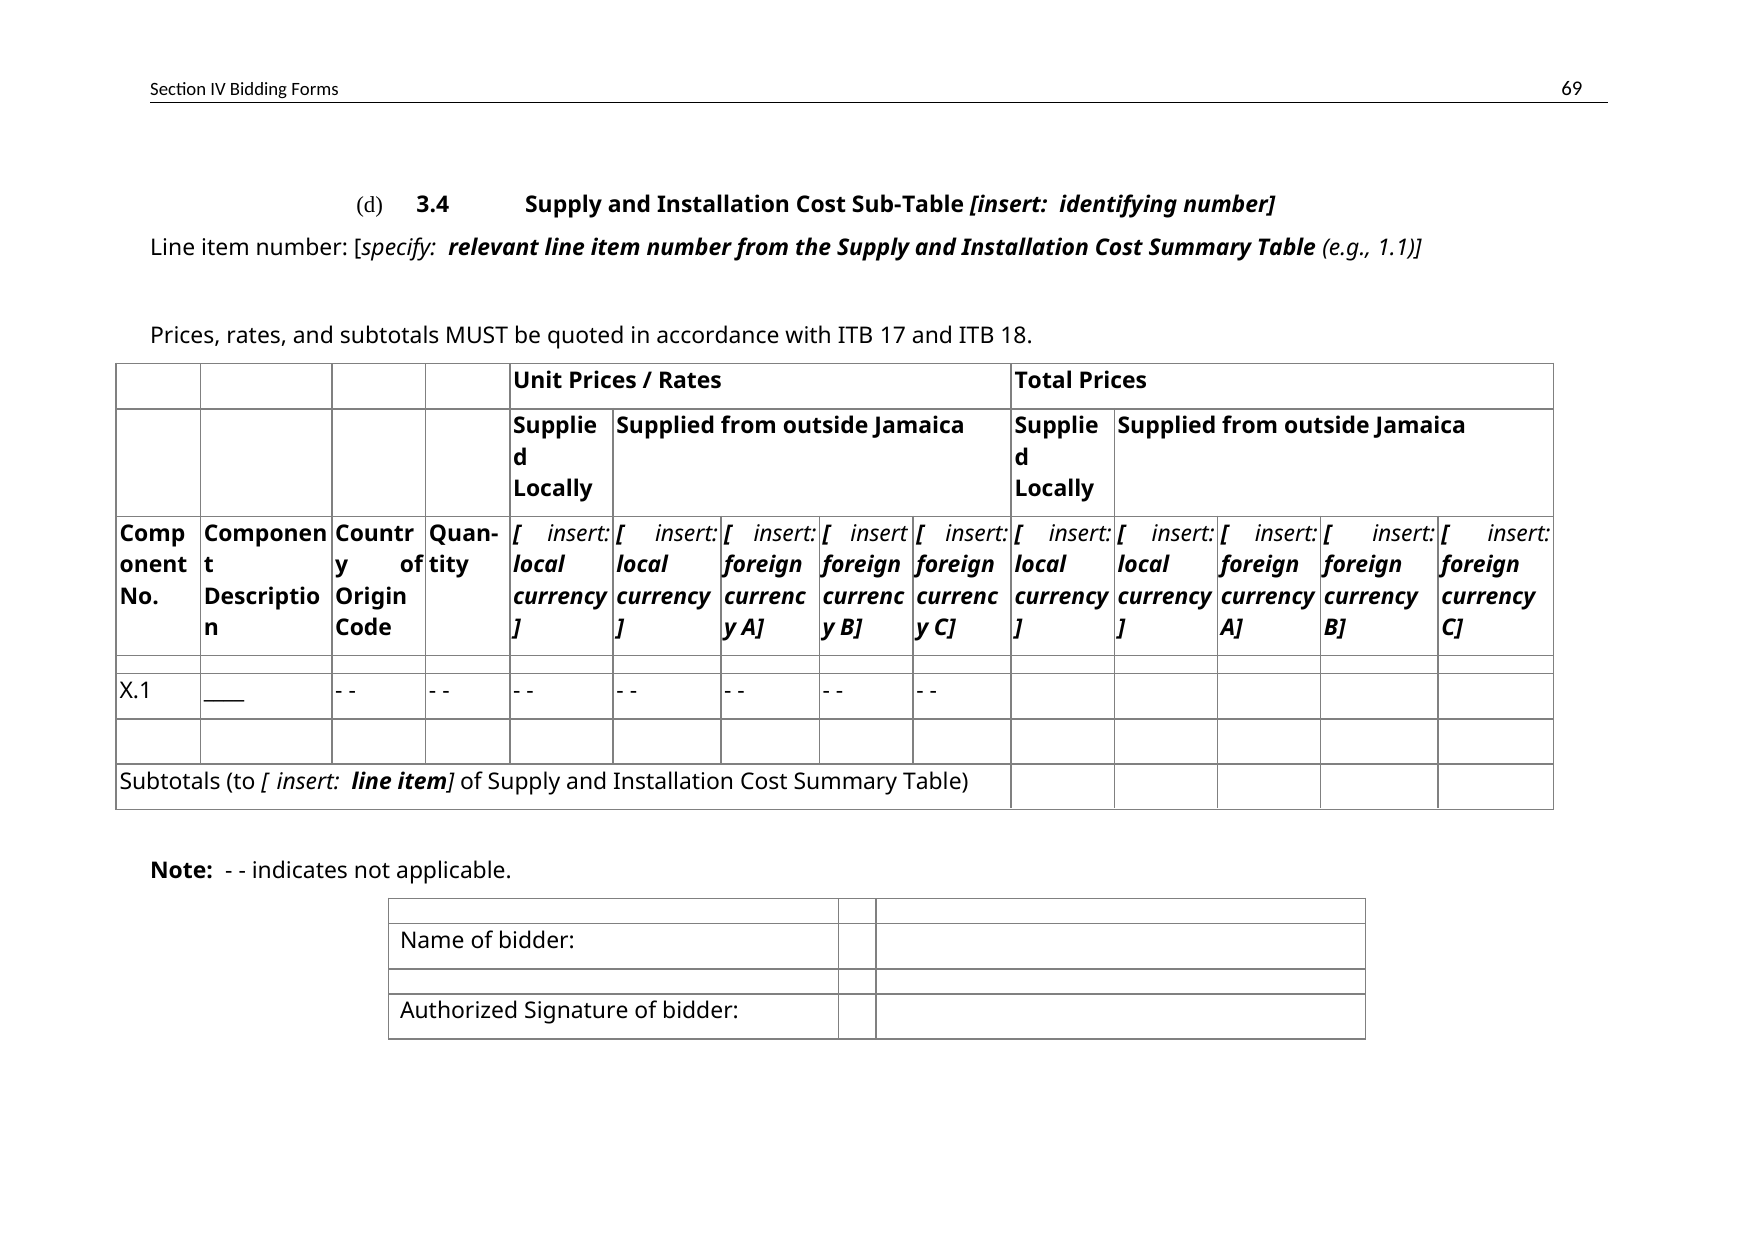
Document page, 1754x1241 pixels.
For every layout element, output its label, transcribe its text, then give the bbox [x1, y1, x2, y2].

table_cell [1115, 765, 1217, 808]
table_header [839, 899, 875, 922]
table_cell [820, 720, 912, 763]
table_cell [ insert: foreign currency C] [1439, 517, 1553, 655]
table_cell X.1 [117, 674, 200, 718]
table_cell [117, 410, 200, 516]
table_cell [722, 720, 819, 763]
table_cell [1439, 720, 1553, 763]
table_cell [1012, 674, 1114, 718]
table_cell [839, 924, 875, 968]
table_cell [1321, 720, 1437, 763]
table_cell [722, 656, 819, 672]
table_cell [389, 970, 838, 993]
table_cell [ insert: foreign currency A] [1218, 517, 1320, 655]
table_cell [ insert: foreign currency C] [914, 517, 1010, 655]
table_cell Component Description [201, 517, 331, 655]
table_cell Supplied from outside Jamaica [614, 410, 1010, 516]
table_cell [1218, 656, 1320, 672]
text Prices, rates, and subtotals MUST be quoted in accordance with ITB 17 and ITB 18. [150, 319, 1604, 350]
table_header Unit Prices / Rates [511, 364, 1010, 408]
table_cell [820, 656, 912, 672]
table_cell [877, 995, 1365, 1038]
table_cell [914, 720, 1010, 763]
table_cell [1012, 765, 1114, 808]
table_cell - - [511, 674, 612, 718]
table_cell [1115, 720, 1217, 763]
text Note: - - indicates not applicable. [150, 854, 1604, 885]
table_cell [117, 720, 200, 763]
table_cell [333, 656, 425, 672]
table_cell [1321, 674, 1437, 718]
table_cell [1218, 765, 1320, 808]
table_cell [ insert foreign currency B] [820, 517, 912, 655]
list 3.4 Supply and Installation Cost Sub-Table [insert: identifying number] [356, 187, 1604, 219]
table_cell Supplied from outside Jamaica [1115, 410, 1553, 516]
table_cell Quantity [426, 517, 509, 655]
table_cell [914, 656, 1010, 672]
table_cell [333, 410, 425, 516]
table_cell [ insert: local currency] [1115, 517, 1217, 655]
table_cell Authorized Signature of bidder: [389, 995, 838, 1038]
table_cell [1439, 656, 1553, 672]
table_cell - - [426, 674, 509, 718]
table_cell [201, 720, 331, 763]
table_cell Subtotals (to [ insert: line item] of Supply and Installation Cost Summary Table) [117, 765, 1010, 808]
table_cell - - [333, 674, 425, 718]
table_cell [ insert: local currency] [1012, 517, 1114, 655]
table_header [877, 899, 1365, 922]
table_cell [117, 656, 200, 672]
table_cell [1321, 765, 1437, 808]
table_cell [511, 656, 612, 672]
table_cell [1115, 674, 1217, 718]
table_cell [1439, 674, 1553, 718]
table_cell [1115, 656, 1217, 672]
table_cell [877, 924, 1365, 968]
table_cell Country of Origin Code [333, 517, 425, 655]
table_cell [ insert: foreign currency B] [1321, 517, 1437, 655]
table_cell [333, 720, 425, 763]
table_cell [ insert: foreign currency A] [722, 517, 819, 655]
text Line item number: [specify: relevant line item number from the Supply and Installation Cost Summary Table (e.g., 1.1)] [150, 231, 1604, 262]
table_cell [1218, 674, 1320, 718]
table_cell [614, 720, 720, 763]
table_header [333, 364, 425, 408]
table_cell Supplied Locally [1012, 410, 1114, 516]
table_cell [1439, 765, 1553, 808]
table_header [389, 899, 838, 922]
table_cell - - [914, 674, 1010, 718]
table_header [117, 364, 200, 408]
table_cell [839, 970, 875, 993]
table_cell [614, 656, 720, 672]
table_cell [1321, 656, 1437, 672]
table_cell [1218, 720, 1320, 763]
table_cell [426, 720, 509, 763]
table_header Total Prices [1012, 364, 1553, 408]
table_cell - - [820, 674, 912, 718]
table_cell [201, 656, 331, 672]
table_cell [511, 720, 612, 763]
table_cell Name of bidder: [389, 924, 838, 968]
table_cell Supplied Locally [511, 410, 612, 516]
table_cell Component No. [117, 517, 200, 655]
table_cell ____ [201, 674, 331, 718]
table_cell [839, 995, 875, 1038]
table_cell [877, 970, 1365, 993]
table_cell [1012, 720, 1114, 763]
table_cell [1012, 656, 1114, 672]
table_cell - - [614, 674, 720, 718]
table_cell - - [722, 674, 819, 718]
table_cell [ insert: local currency] [614, 517, 720, 655]
table_cell [426, 656, 509, 672]
table_cell [426, 410, 509, 516]
table_header [426, 364, 509, 408]
table_cell [ insert: local currency] [511, 517, 612, 655]
table_header [201, 364, 331, 408]
table_cell [201, 410, 331, 516]
